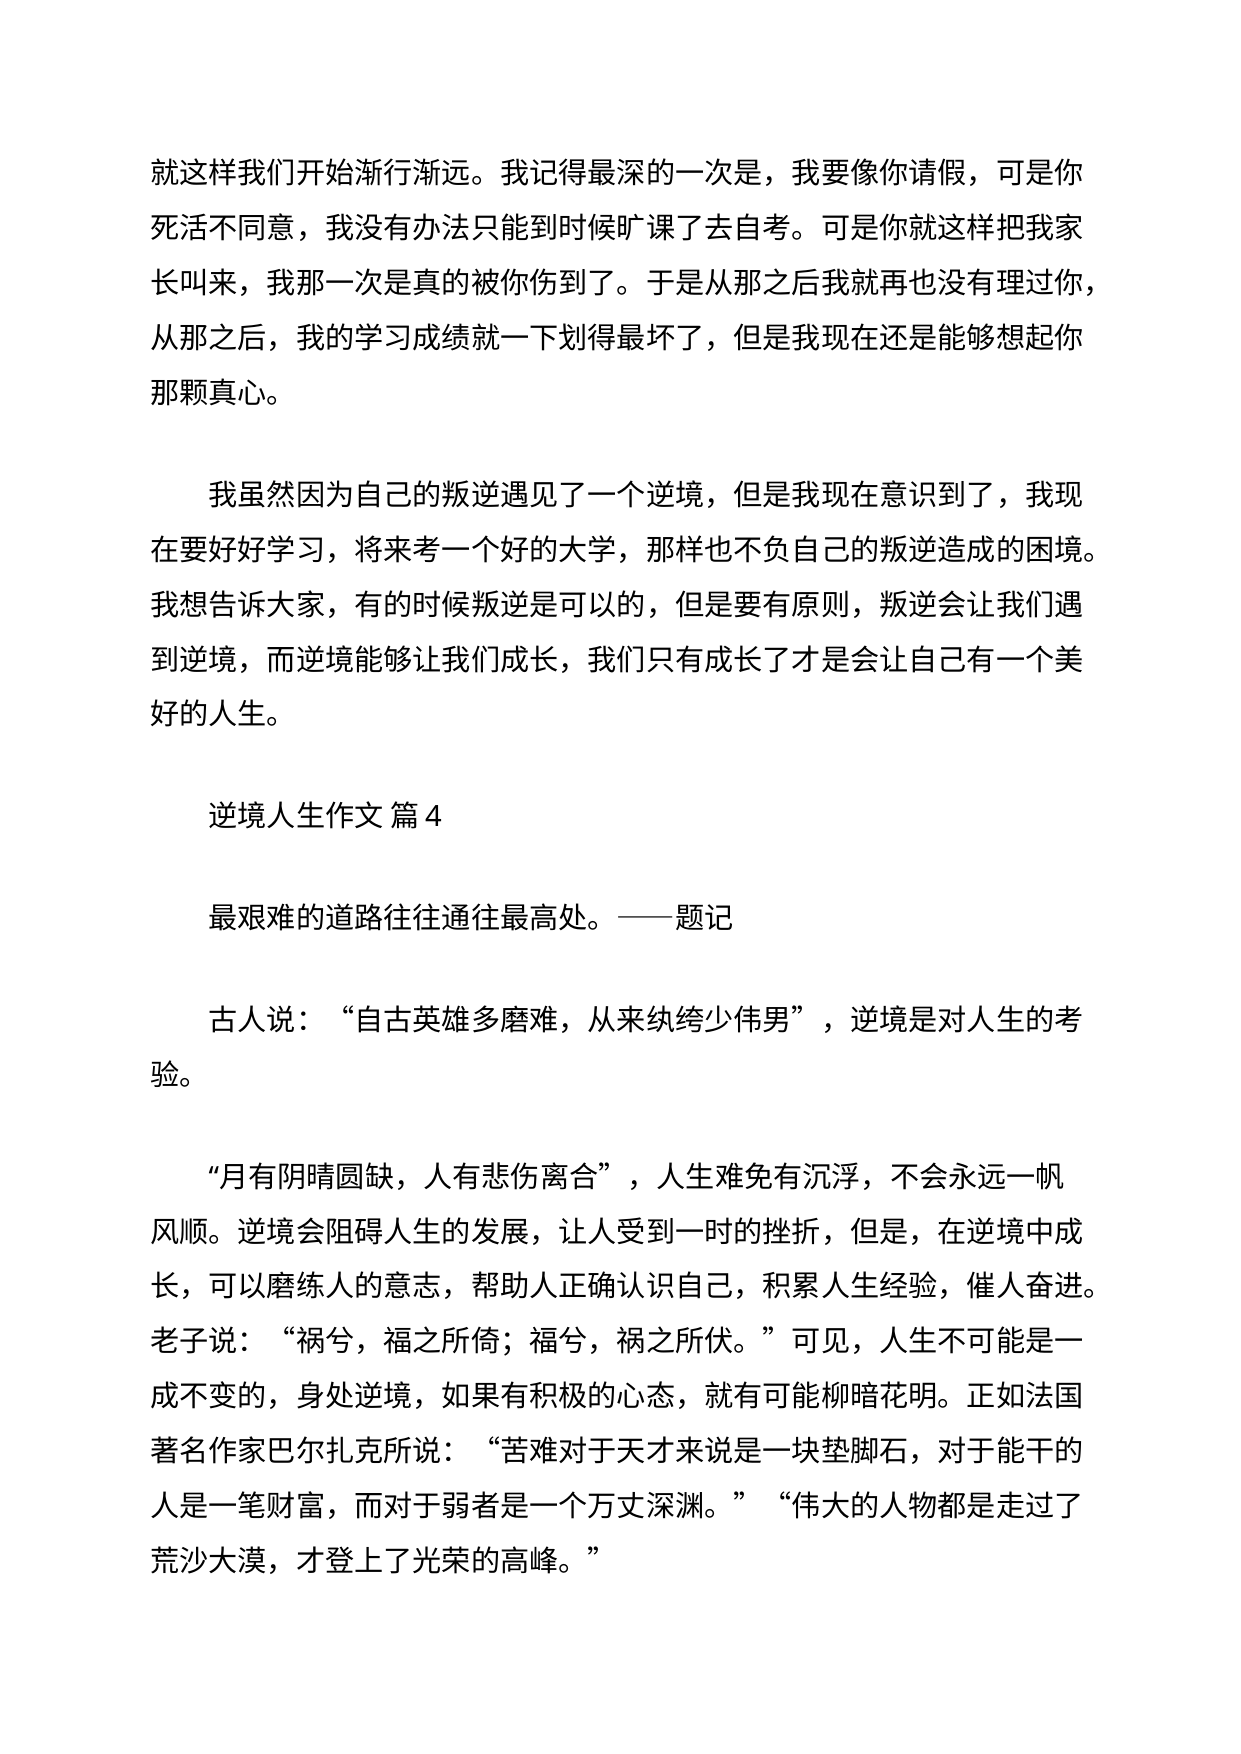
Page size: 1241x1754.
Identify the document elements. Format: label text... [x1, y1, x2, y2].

text 古人说：“自古英雄多磨难，从来纨绔少伟男”，逆境是对人生的考验。 [150, 996, 1090, 1094]
text “月有阴晴圆缺，人有悲伤离合”，人生难免有沉浮，不会永远一帆风顺。逆境会阻碍人生的发展，让人受到一时的挫折，但是，在逆境中成长，可以磨练人的意志，帮助人正确认识自己，积累人生经验，催人奋进。老子说：“祸兮，福之所倚；福兮，祸之所伏。”可见，人生不可能是一成不变的，身处逆境，如果有积极的心态，就有可能柳暗花明。正如法国著名作家巴尔扎克所说：“苦难对于天才来说是一块垫脚石，对于能干的人是一笔财富，而对于弱者是一个万丈深渊。”“伟大的人物都是走过了荒沙大漠，才登上了光荣的高峰。” [150, 1153, 1090, 1580]
text 最艰难的道路往往通往最高处。——题记 [150, 895, 1090, 937]
text 我虽然因为自己的叛逆遇见了一个逆境，但是我现在意识到了，我现在要好好学习，将来考一个好的大学，那样也不负自己的叛逆造成的困境。我想告诉大家，有的时候叛逆是可以的，但是要有原则，叛逆会让我们遇到逆境，而逆境能够让我们成长，我们只有成长了才是会让自己有一个美好的人生。 [150, 471, 1090, 733]
text 逆境人生作文 篇4 [150, 793, 1090, 835]
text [150, 150, 1090, 412]
